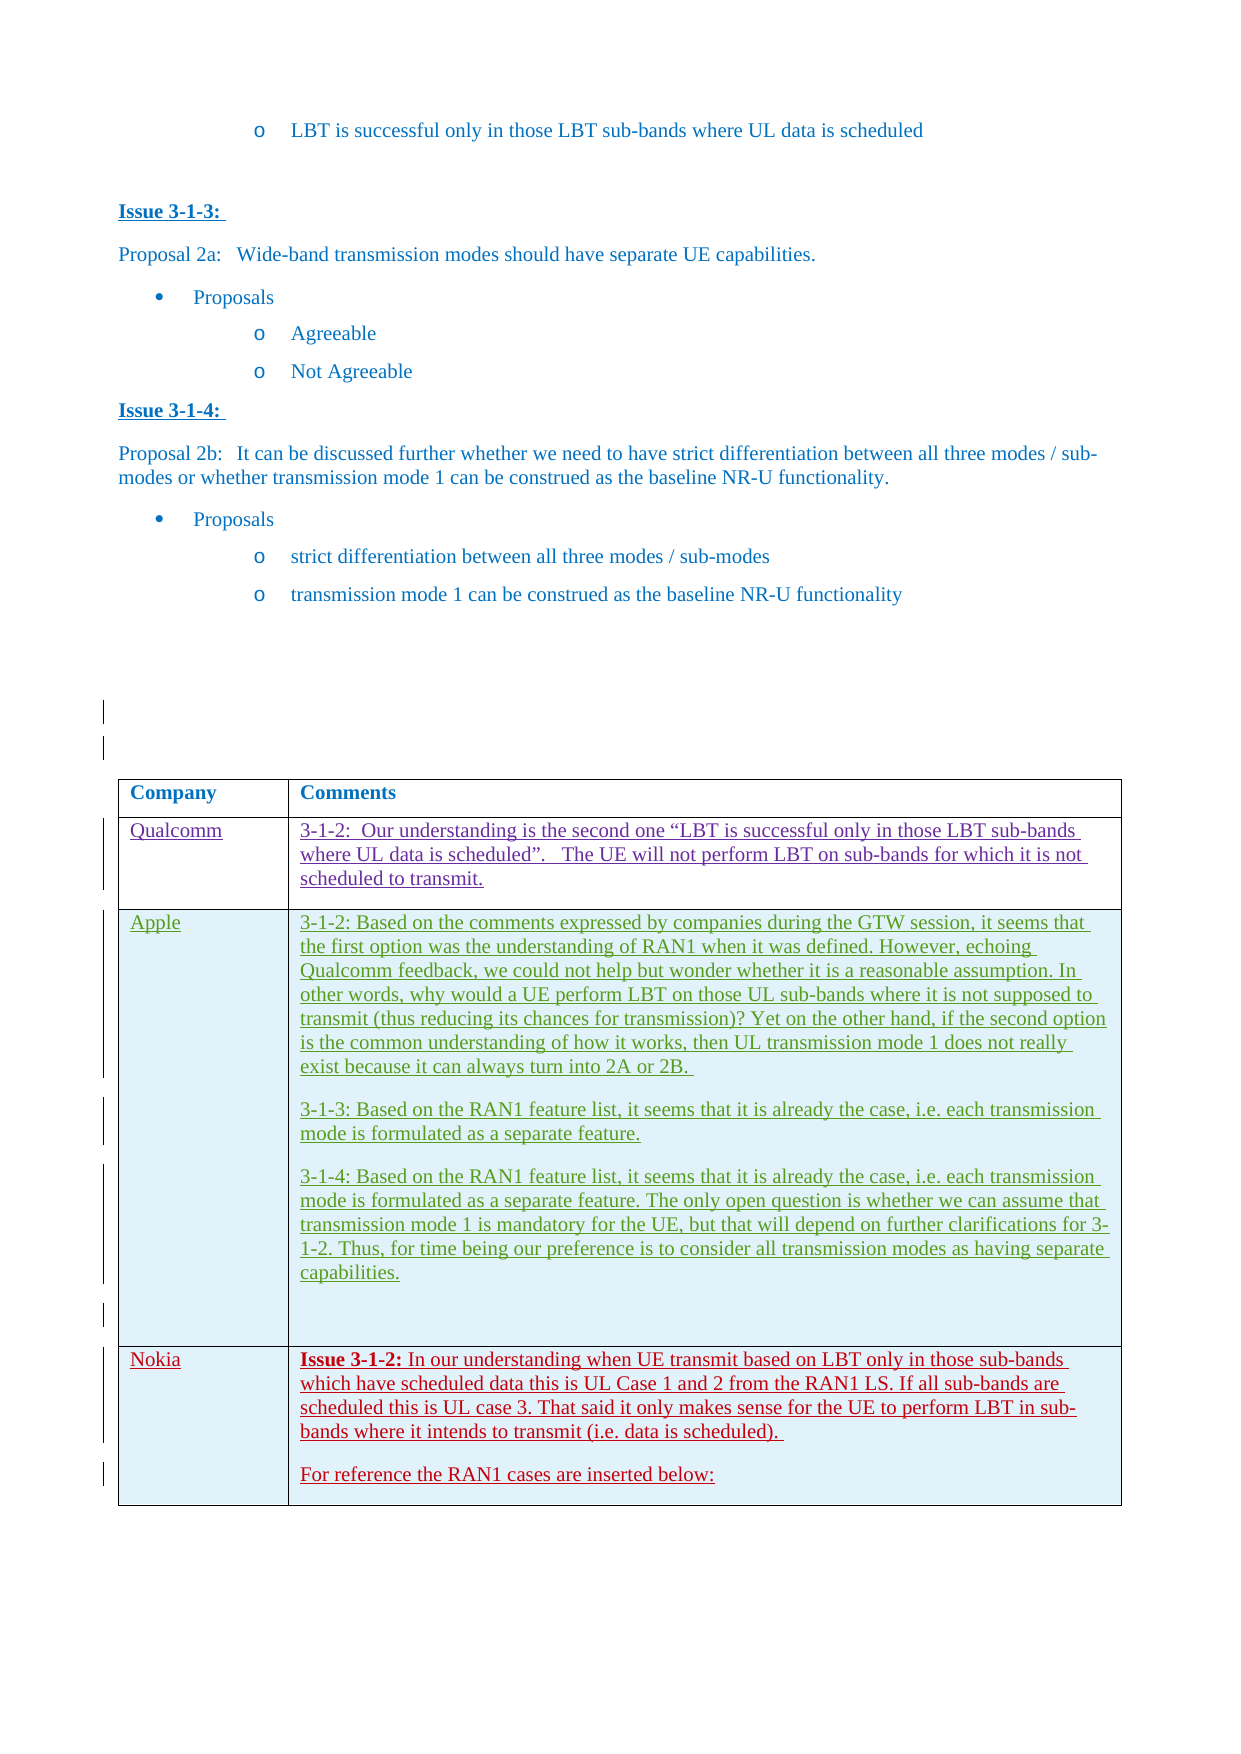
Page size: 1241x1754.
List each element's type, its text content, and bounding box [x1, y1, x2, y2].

text Proposal 2a: Wide-band transmission modes should have separate UE capabilities. [118, 242, 1122, 266]
table_cell [119, 818, 288, 909]
text Issue 3-1-3: [118, 199, 1122, 223]
list Agreeable [253, 321, 1122, 347]
table_cell [289, 818, 1121, 909]
table_header Company [119, 780, 288, 817]
list LBT is successful only in those LBT sub-bands where UL data is scheduled [253, 118, 1122, 144]
list strict differentiation between all three modes / sub-modes [253, 544, 1122, 570]
list transmission mode 1 can be construed as the baseline NR-U functionality [253, 582, 1122, 608]
list Proposals [156, 507, 1122, 531]
text Proposal 2b: It can be discussed further whether we need to have strict differentiation between all three modes / sub-modes or whether transmission mode 1 can be construed as the baseline NR-U functionality. [118, 441, 1122, 489]
table_header Comments [289, 780, 1121, 817]
list Proposals [156, 285, 1122, 309]
list Not Agreeable [253, 359, 1122, 385]
text Issue 3-1-4: [118, 398, 1122, 422]
